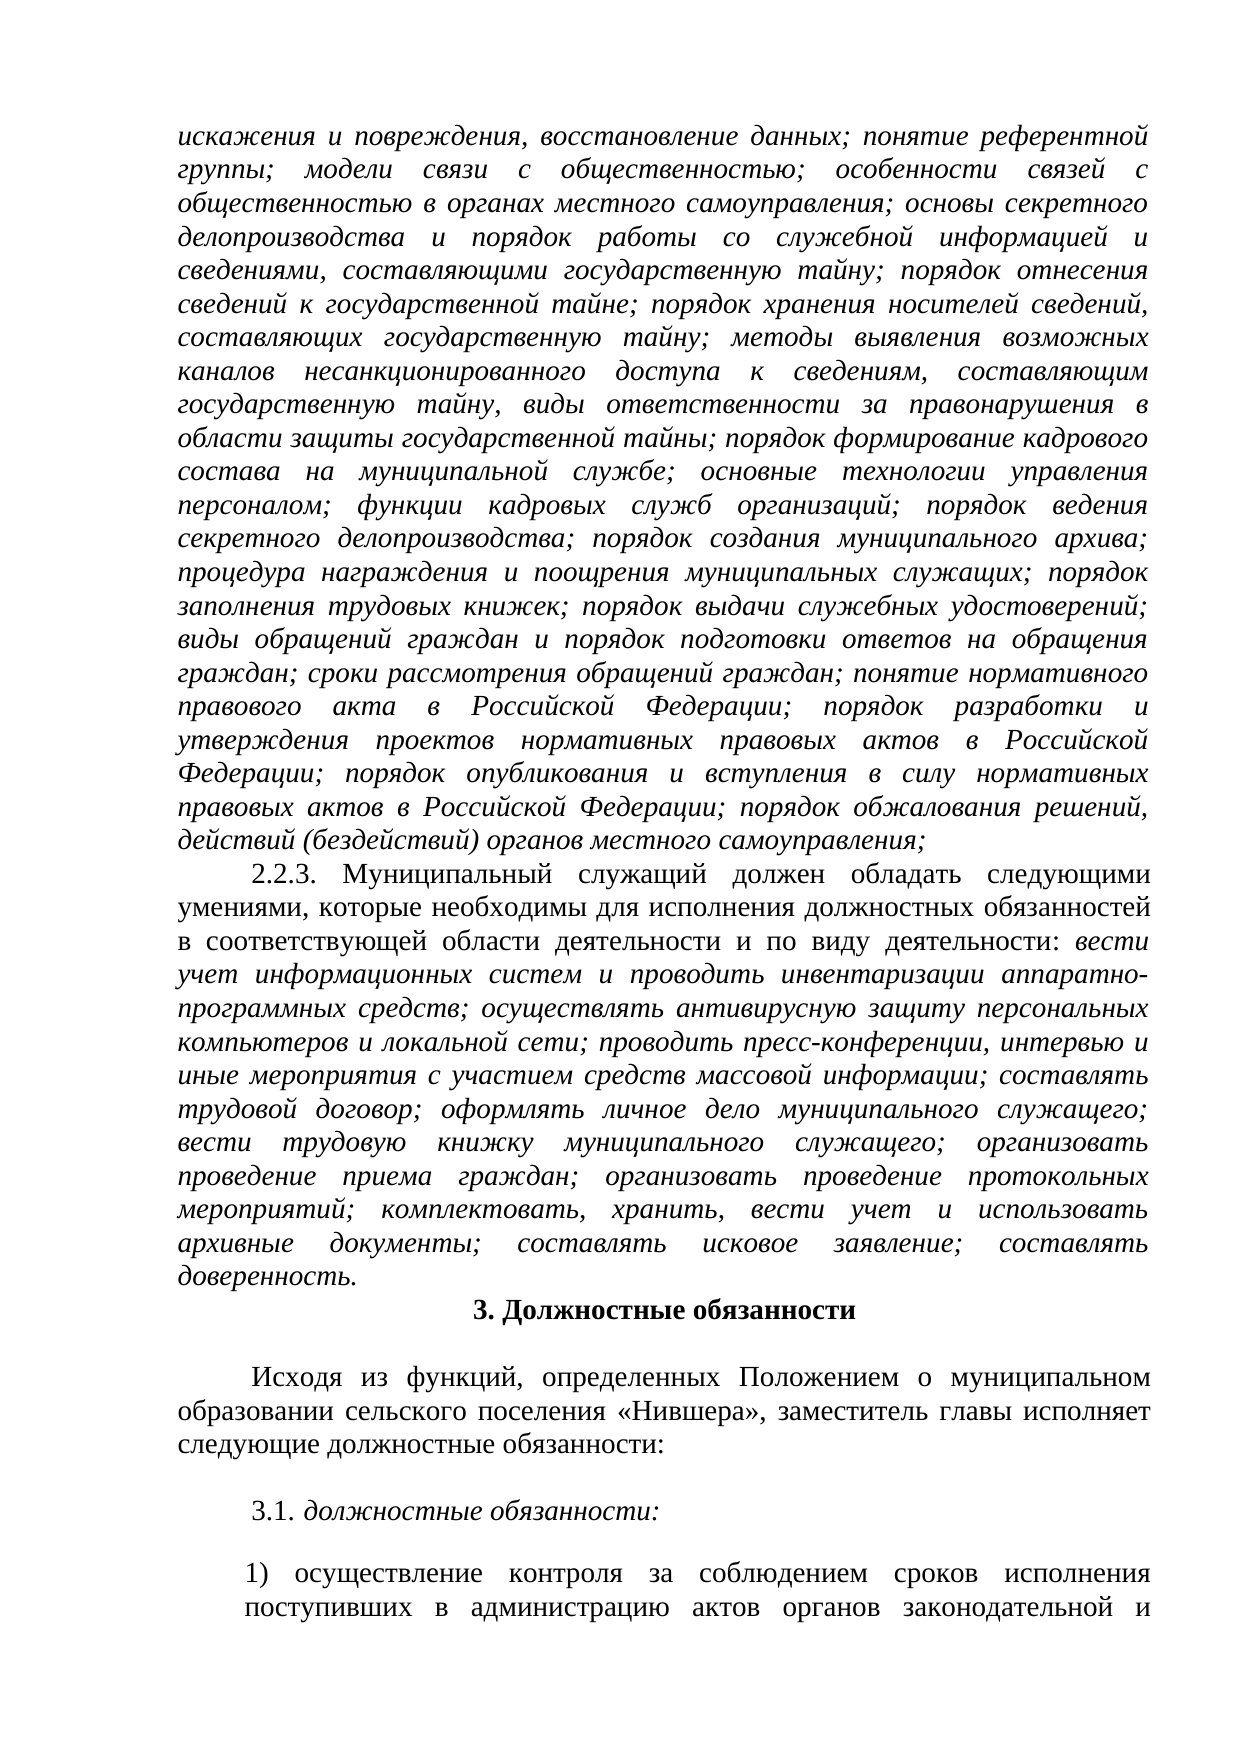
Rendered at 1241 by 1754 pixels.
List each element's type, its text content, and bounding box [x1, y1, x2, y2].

text Исходя из функций, определенных Положением о муниципальном образовании сельского поселения «Нившера», заместитель главы исполняет следующие должностные обязанности: [177, 1359, 1152, 1460]
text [177, 118, 1152, 856]
list должностные обязанности: [251, 1493, 1152, 1527]
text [244, 1556, 1152, 1623]
text 2.2.3. Муниципальный служащий должен обладать следующими умениями, которые необходимы для исполнения должностных обязанностей в соответствующей области деятельности и по виду деятельности: вести учет информационных систем и проводить инвентаризации аппаратно-программных средств; осуществлять антивирусную защиту персональных компьютеров и локальной сети; проводить пресс-конференции, интервью и иные мероприятия с участием средств массовой информации; составлять трудовой договор; оформлять личное дело муниципального служащего; вести трудовую книжку муниципального служащего; организовать проведение приема граждан; организовать проведение протокольных мероприятий; комплектовать, хранить, вести учет и использовать архивные документы; составлять исковое заявление; составлять доверенность. [177, 856, 1152, 1292]
text 3. Должностные обязанности [177, 1292, 1152, 1326]
